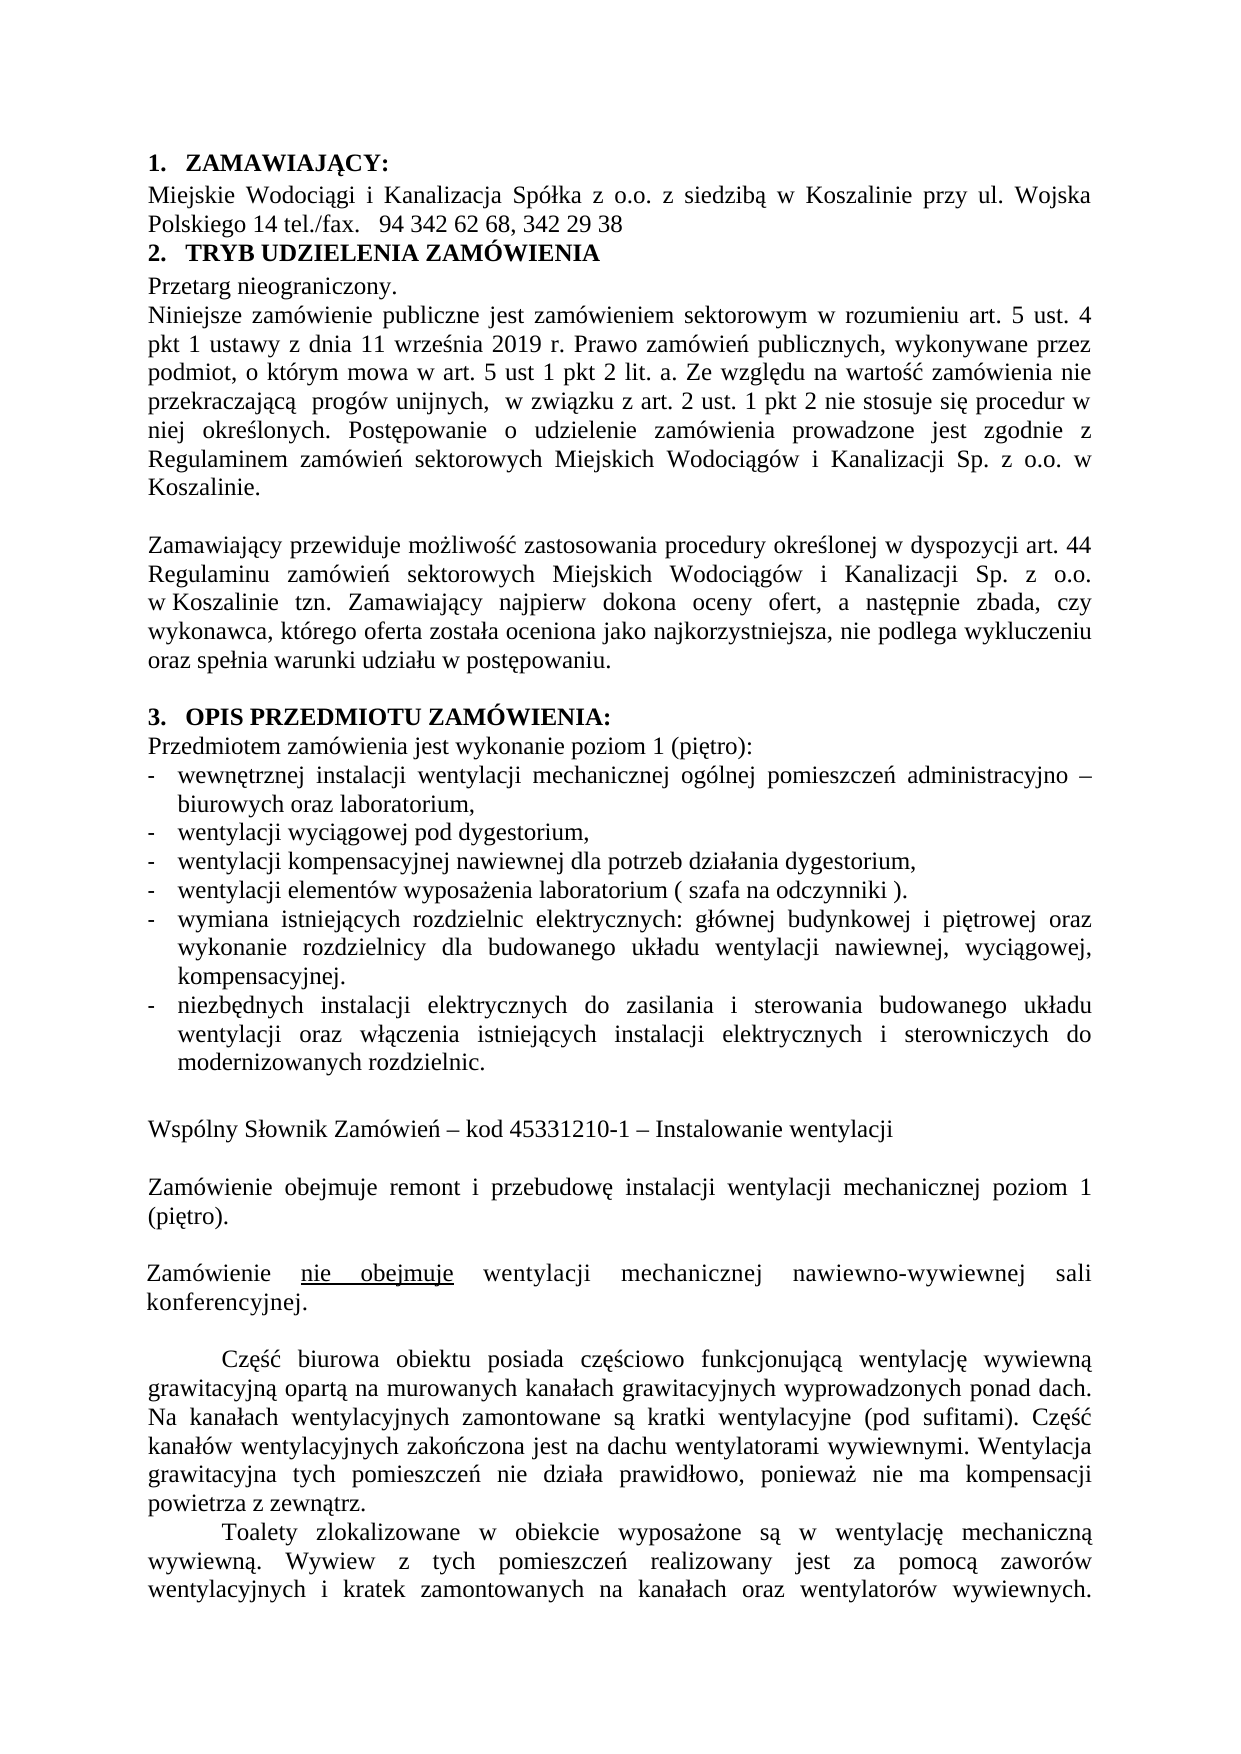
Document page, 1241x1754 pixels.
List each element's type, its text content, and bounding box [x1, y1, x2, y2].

text Wspólny Słownik Zamówień – kod 45331210-1 – Instalowanie wentylacji [148, 1114, 1093, 1143]
list wentylacji kompensacyjnej nawiewnej dla potrzeb działania dygestorium, [148, 846, 1093, 875]
list ZAMAWIAJĄCY: [148, 148, 1093, 176]
text Zamawiający przewiduje możliwość zastosowania procedury określonej w dyspozycji art. 44 Regulaminu zamówień sektorowych Miejskich Wodociągów i Kanalizacji Sp. z o.o. w Koszalinie tzn. Zamawiający najpierw dokona oceny ofert, a następnie zbada, czy wykonawca, którego oferta została oceniona jako najkorzystniejsza, nie podlega wykluczeniu oraz spełnia warunki udziału w postępowaniu. [148, 530, 1093, 674]
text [148, 1517, 1093, 1603]
text Zamówienie obejmuje remont i przebudowę instalacji wentylacji mechanicznej poziom 1 (piętro). [148, 1172, 1093, 1229]
list wymiana istniejących rozdzielnic elektrycznych: głównej budynkowej i piętrowej oraz wykonanie rozdzielnicy dla budowanego układu wentylacji nawiewnej, wyciągowej, kompensacyjnej. [148, 904, 1093, 990]
list TRYB UDZIELENIA ZAMÓWIENIA [148, 238, 1093, 267]
list wewnętrznej instalacji wentylacji mechanicznej ogólnej pomieszczeń administracyjno – biurowych oraz laboratorium, [148, 760, 1093, 817]
list wentylacji wyciągowej pod dygestorium, [148, 817, 1093, 846]
text Niniejsze zamówienie publiczne jest zamówieniem sektorowym w rozumieniu art. 5 ust. 4 pkt 1 ustawy z dnia 11 września 2019 r. Prawo zamówień publicznych, wykonywane przez podmiot, o którym mowa w art. 5 ust 1 pkt 2 lit. a. Ze względu na wartość zamówienia nie przekraczającą progów unijnych, w związku z art. 2 ust. 1 pkt 2 nie stosuje się procedur w niej określonych. Postępowanie o udzielenie zamówienia prowadzone jest zgodnie z Regulaminem zamówień sektorowych Miejskich Wodociągów i Kanalizacji Sp. z o.o. w Koszalinie. [148, 300, 1093, 501]
text Przetarg nieograniczony. [148, 271, 1093, 300]
text Zamówienie nie obejmuje wentylacji mechanicznej nawiewno-wywiewnej sali konferencyjnej. [146, 1258, 1093, 1316]
list OPIS PRZEDMIOTU ZAMÓWIENIA: [148, 702, 1093, 731]
list wentylacji elementów wyposażenia laboratorium ( szafa na odczynniki ). [148, 875, 1093, 904]
text Miejskie Wodociągi i Kanalizacja Spółka z o.o. z siedzibą w Koszalinie przy ul. Wojska Polskiego 14 tel./fax. 94 342 62 68, 342 29 38 [148, 181, 1093, 238]
text Część biurowa obiektu posiada częściowo funkcjonującą wentylację wywiewną grawitacyjną opartą na murowanych kanałach grawitacyjnych wyprowadzonych ponad dach. Na kanałach wentylacyjnych zamontowane są kratki wentylacyjne (pod sufitami). Część kanałów wentylacyjnych zakończona jest na dachu wentylatorami wywiewnymi. Wentylacja grawitacyjna tych pomieszczeń nie działa prawidłowo, ponieważ nie ma kompensacji powietrza z zewnątrz. [148, 1344, 1093, 1517]
text Przedmiotem zamówienia jest wykonanie poziom 1 (piętro): [148, 731, 1093, 760]
list niezbędnych instalacji elektrycznych do zasilania i sterowania budowanego układu wentylacji oraz włączenia istniejących instalacji elektrycznych i sterowniczych do modernizowanych rozdzielnic. [148, 990, 1093, 1076]
